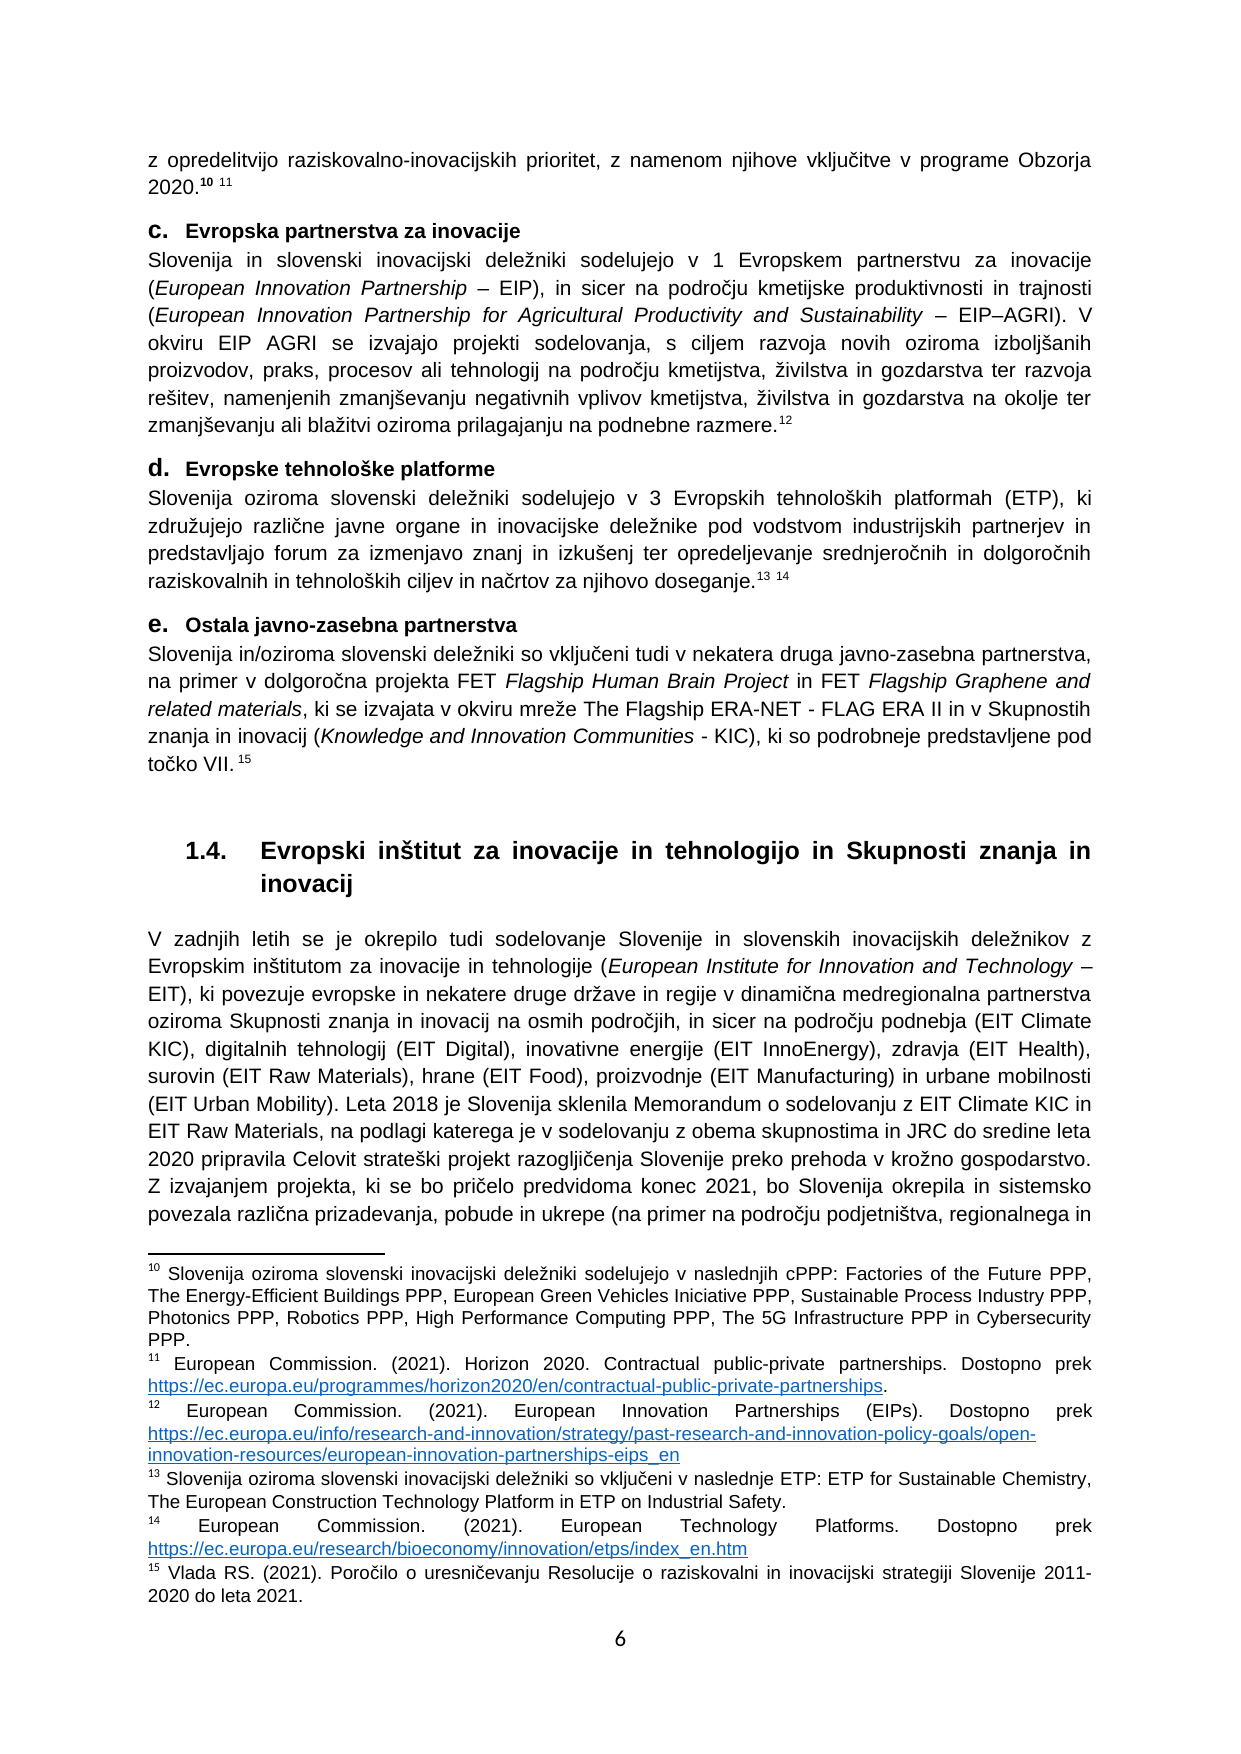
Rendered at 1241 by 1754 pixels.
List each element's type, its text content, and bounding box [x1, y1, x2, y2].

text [148, 148, 1093, 199]
text Slovenija oziroma slovenski deležniki sodelujejo v 3 Evropskih tehnoloških platformah (ETP), ki združujejo različne javne organe in inovacijske deležnike pod vodstvom industrijskih partnerjev in predstavljajo forum za izmenjavo znanj in izkušenj ter opredeljevanje srednjeročnih in dolgoročnih raziskovalnih in tehnoloških ciljev in načrtov za njihovo doseganje. [148, 486, 1093, 593]
text Slovenija in/oziroma slovenski deležniki so vključeni tudi v nekatera druga javno-zasebna partnerstva, na primer v dolgoročna projekta FET Flagship Human Brain Project in FET Flagship Graphene and related materials, ki se izvajata v okviru mreže The Flagship ERA-NET - FLAG ERA II in v Skupnostih znanja in inovacij (Knowledge and Innovation Communities - KIC), ki so podrobneje predstavljene pod točko VII. [148, 642, 1093, 776]
list Evropska partnerstva za inovacije [148, 215, 1093, 244]
list Ostala javno-zasebna partnerstva [148, 609, 1093, 637]
text V zadnjih letih se je okrepilo tudi sodelovanje Slovenije in slovenskih inovacijskih deležnikov z Evropskim inštitutom za inovacije in tehnologije (European Institute for Innovation and Technology – EIT), ki povezuje evropske in nekatere druge države in regije v dinamična medregionalna partnerstva oziroma Skupnosti znanja in inovacij na osmih področjih, in sicer na področju podnebja (EIT Climate KIC), digitalnih tehnologij (EIT Digital), inovativne energije (EIT InnoEnergy), zdravja (EIT Health), surovin (EIT Raw Materials), hrane (EIT Food), proizvodnje (EIT Manufacturing) in urbane mobilnosti (EIT Urban Mobility). Leta 2018 je Slovenija sklenila Memorandum o sodelovanju z EIT Climate KIC in EIT Raw Materials, na podlagi katerega je v sodelovanju z obema skupnostima in JRC do sredine leta 2020 pripravila Celovit strateški projekt razogljičenja Slovenije preko prehoda v krožno gospodarstvo. Z izvajanjem projekta, ki se bo pričelo predvidoma konec 2021, bo Slovenija okrepila in sistemsko povezala različna prizadevanja, pobude in ukrepe (na primer na področju podjetništva, regionalnega in lokalnega razvoja, itd.), ki se v Sloveniji na področju prehoda v nizkoogljično krožno gospodarstvo že izvajajo; obenem pa bo preizkusila nove, inovativne policy pristope in rešitve na tem področju. V Sloveniji pa prav tako deluje 8 EIT KIC regionalnih inovacijska stičišč oziroma t. i. hub-ov, ki slovenskim deležnikom ponujajo različne storitve na področju inovacij in podjetništva: izobraževalne tečaje (s tehničnimi kot tudi podjetniškimi znanji in spretnostmi), prilagojene dejavnosti za ustvarjanje podjetij in pospeševanje njihovih storitev ter pomoč pri oblikovanju raziskovalnih projektov. [148, 927, 1093, 1226]
text Slovenija in slovenski inovacijski deležniki sodelujejo v 1 Evropskem partnerstvu za inovacije (European Innovation Partnership – EIP), in sicer na področju kmetijske produktivnosti in trajnosti (European Innovation Partnership for Agricultural Productivity and Sustainability – EIP–AGRI). V okviru EIP AGRI se izvajajo projekti sodelovanja, s ciljem razvoja novih oziroma izboljšanih proizvodov, praks, procesov ali tehnologij na področju kmetijstva, živilstva in gozdarstva ter razvoja rešitev, namenjenih zmanjševanju negativnih vplivov kmetijstva, živilstva in gozdarstva na okolje ter zmanjševanju ali blažitvi oziroma prilagajanju na podnebne razmere. [148, 248, 1093, 437]
list Evropske tehnološke platforme [148, 453, 1093, 482]
text Evropski inštitut za inovacije in tehnologijo in Skupnosti znanja in inovacij [185, 836, 1093, 898]
